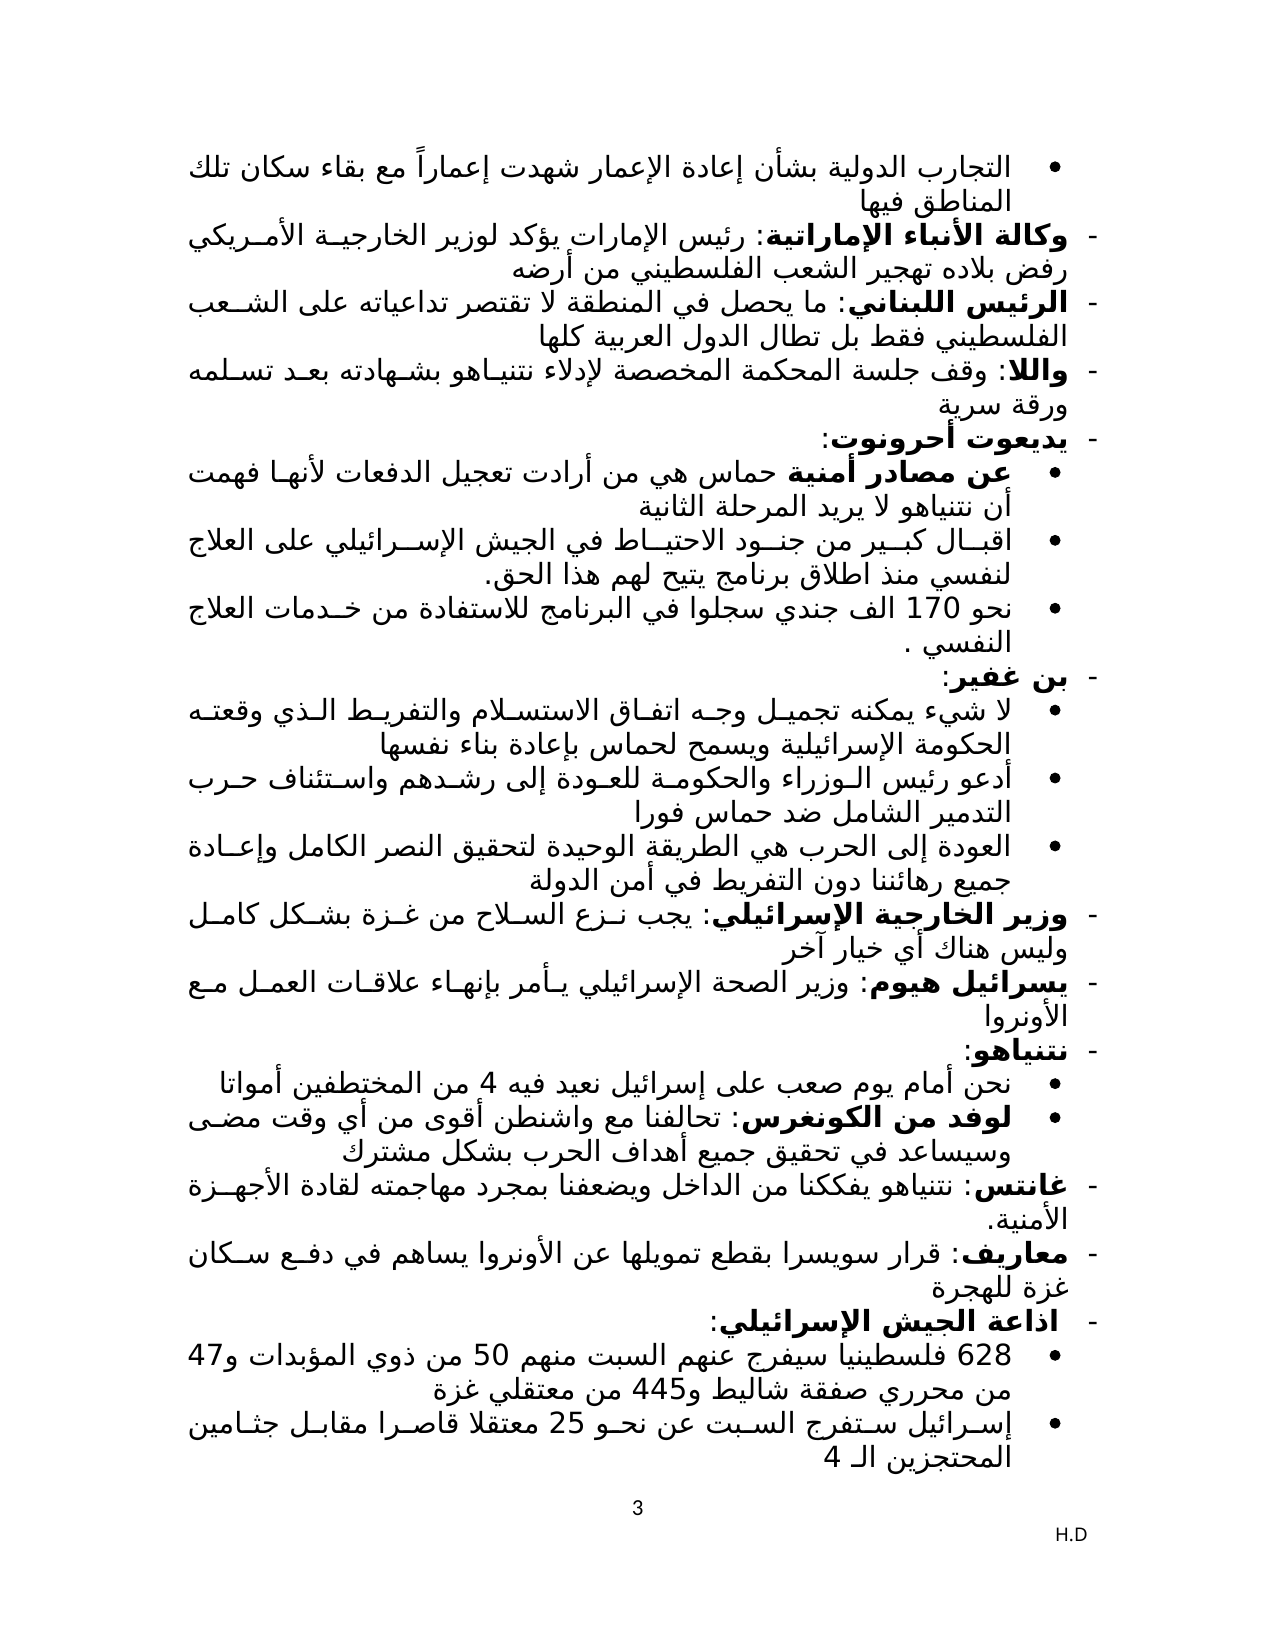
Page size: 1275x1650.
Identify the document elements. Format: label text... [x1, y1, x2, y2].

list لوفد من الكونغرس: تحالفنا مع واشنطن أقوى من أي وقت مضى وسيساعد في تحقيق جميع أهداف الحرب بشكل مشترك [187, 1101, 1050, 1169]
list وكالة الأنباء الإماراتية: رئيس الإمارات يؤكد لوزير الخارجية الأمريكي رفض بلاده تهجير الشعب الفلسطيني من أرضه [187, 218, 1087, 286]
list اقبال كبير من جنود الاحتياط في الجيش الإسرائيلي على العلاج لنفسي منذ اطلاق برنامج يتيح لهم هذا الحق. [187, 523, 1050, 591]
list العودة إلى الحرب هي الطريقة الوحيدة لتحقيق النصر الكامل وإعادة جميع رهائننا دون التفريط في أمن الدولة [187, 829, 1050, 897]
list معاريف: قرار سويسرا بقطع تمويلها عن الأونروا يساهم في دفع سكان غزة للهجرة [187, 1237, 1087, 1304]
list نحن أمام يوم صعب على إسرائيل نعيد فيه 4 من المختطفين أمواتا [187, 1067, 1050, 1101]
list يديعوت أحرونوت: [187, 422, 1087, 456]
list واللا: وقف جلسة المحكمة المخصصة لإدلاء نتنياهو بشهادته بعد تسلمه ورقة سرية [187, 354, 1087, 422]
list ‌‏بن غفير: [187, 659, 1087, 693]
list لا شيء يمكنه تجميل وجه اتفاق الاستسلام والتفريط الذي وقعته الحكومة الإسرائيلية ويسمح لحماس بإعادة بناء نفسها [187, 693, 1050, 761]
list ‏ اذاعة الجيش الإسرائيلي: [187, 1304, 1087, 1338]
list ‌‏وزير الخارجية الإسرائيلي: يجب نزع السلاح من غزة بشكل كامل وليس هناك أي خيار آخر [187, 897, 1087, 965]
list نتنياهو: [187, 1033, 1087, 1067]
list إسرائيل ستفرج السبت عن نحو 25 معتقلا قاصرا مقابل جثامين المحتجزين الـ 4 [187, 1406, 1050, 1474]
list عن مصادر أمنية حماس هي من أرادت تعجيل الدفعات لأنها فهمت أن نتنياهو لا يريد المرحلة الثانية [187, 456, 1050, 523]
list أدعو رئيس الوزراء والحكومة للعودة إلى رشدهم واستئناف حرب التدمير الشامل ضد حماس فورا [187, 761, 1050, 829]
list التجارب الدولية بشأن إعادة الإعمار شهدت إعماراً مع بقاء سكان تلك المناطق فيها [187, 150, 1050, 218]
list يسرائيل هيوم: وزير الصحة الإسرائيلي يأمر بإنهاء علاقات العمل مع الأونروا [187, 965, 1087, 1033]
list غانتس: نتنياهو يفككنا من الداخل ويضعفنا بمجرد مهاجمته لقادة الأجهزة الأمنية. [187, 1169, 1087, 1237]
list نحو 170 الف جندي سجلوا في البرنامج للاستفادة من خدمات العلاج النفسي . [187, 591, 1050, 659]
list 628 فلسطينيا سيفرج عنهم السبت منهم 50 من ذوي المؤبدات و47 من محرري صفقة شاليط و445 من معتقلي غزة [187, 1338, 1050, 1406]
list الرئيس اللبناني: ما يحصل في المنطقة لا تقتصر تداعياته على الشعب الفلسطيني فقط بل تطال الدول العربية كلها [187, 286, 1087, 354]
